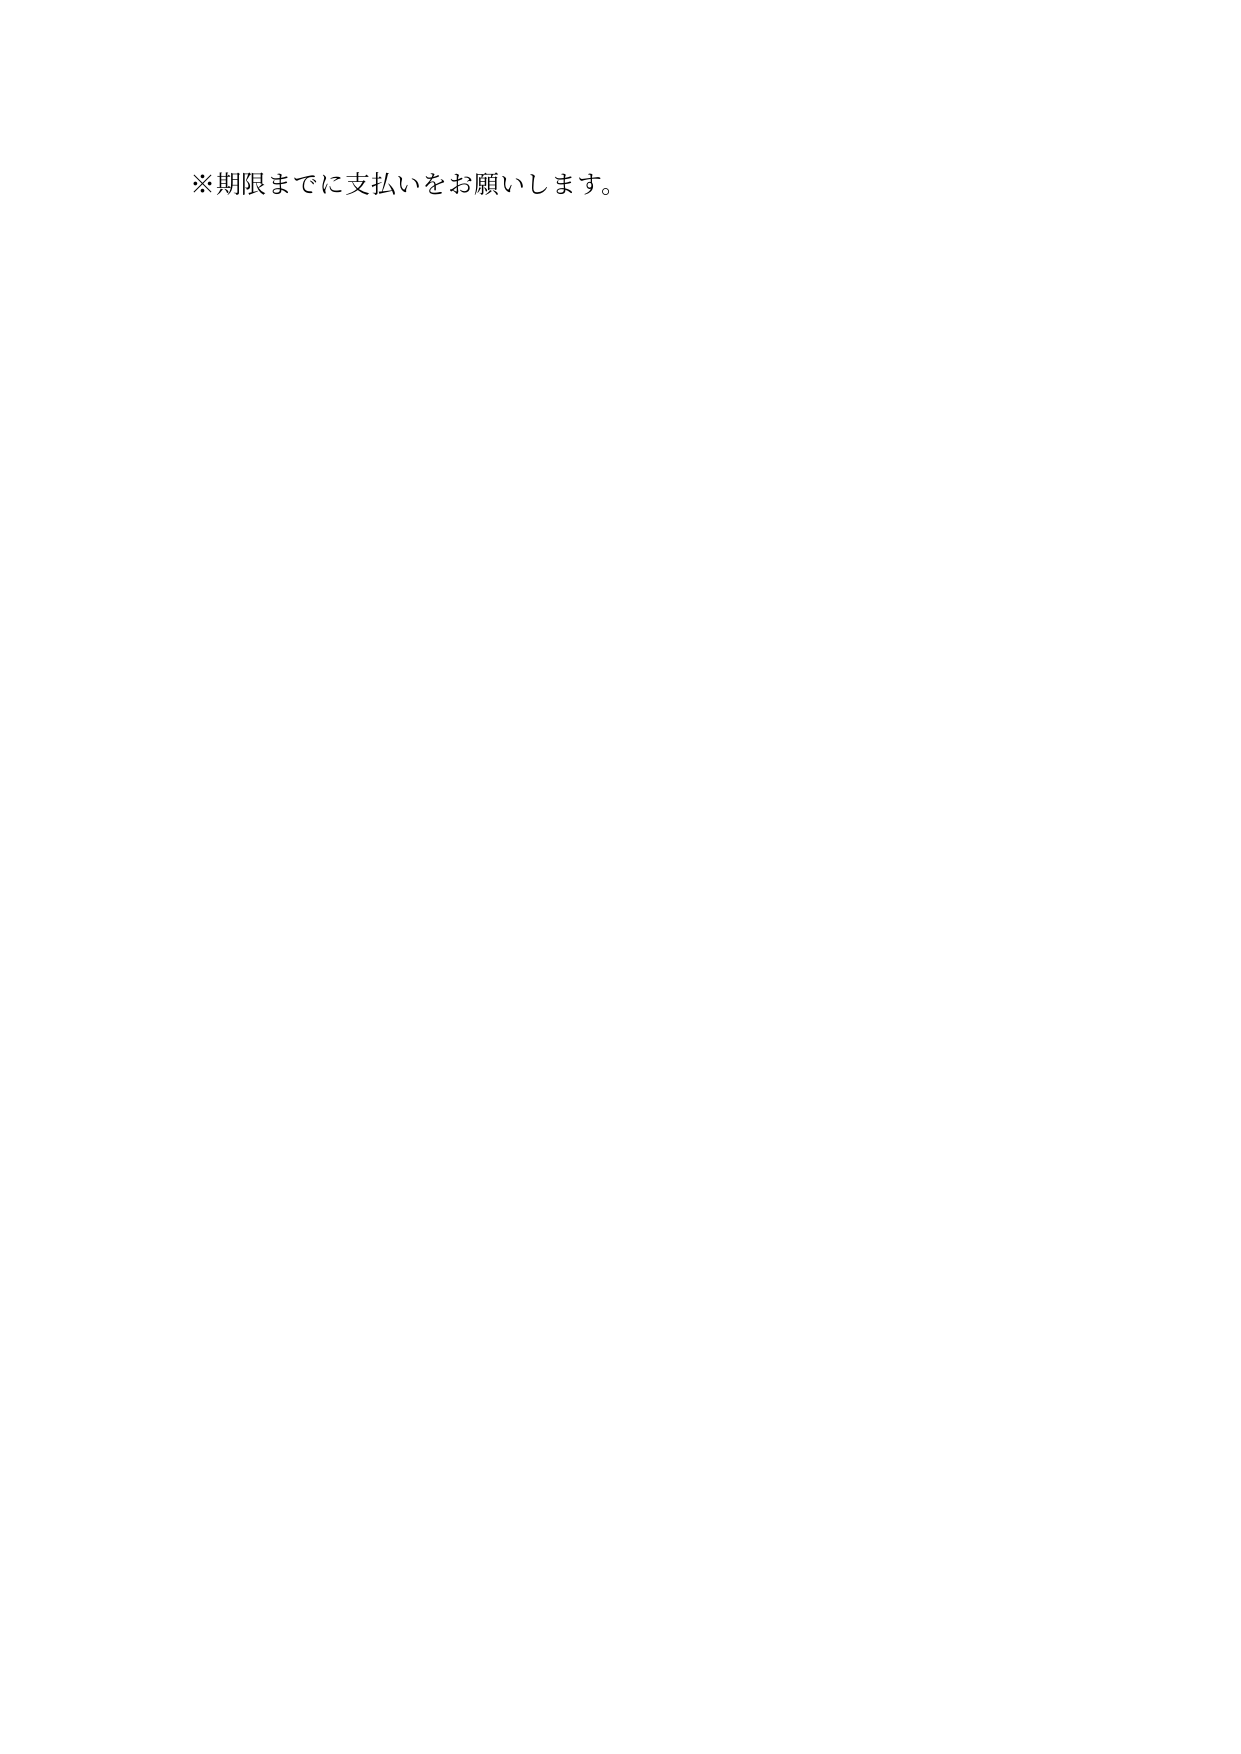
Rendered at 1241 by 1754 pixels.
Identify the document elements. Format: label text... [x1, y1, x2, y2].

text ※期限までに支払いをお願いします。 [112, 164, 1128, 202]
